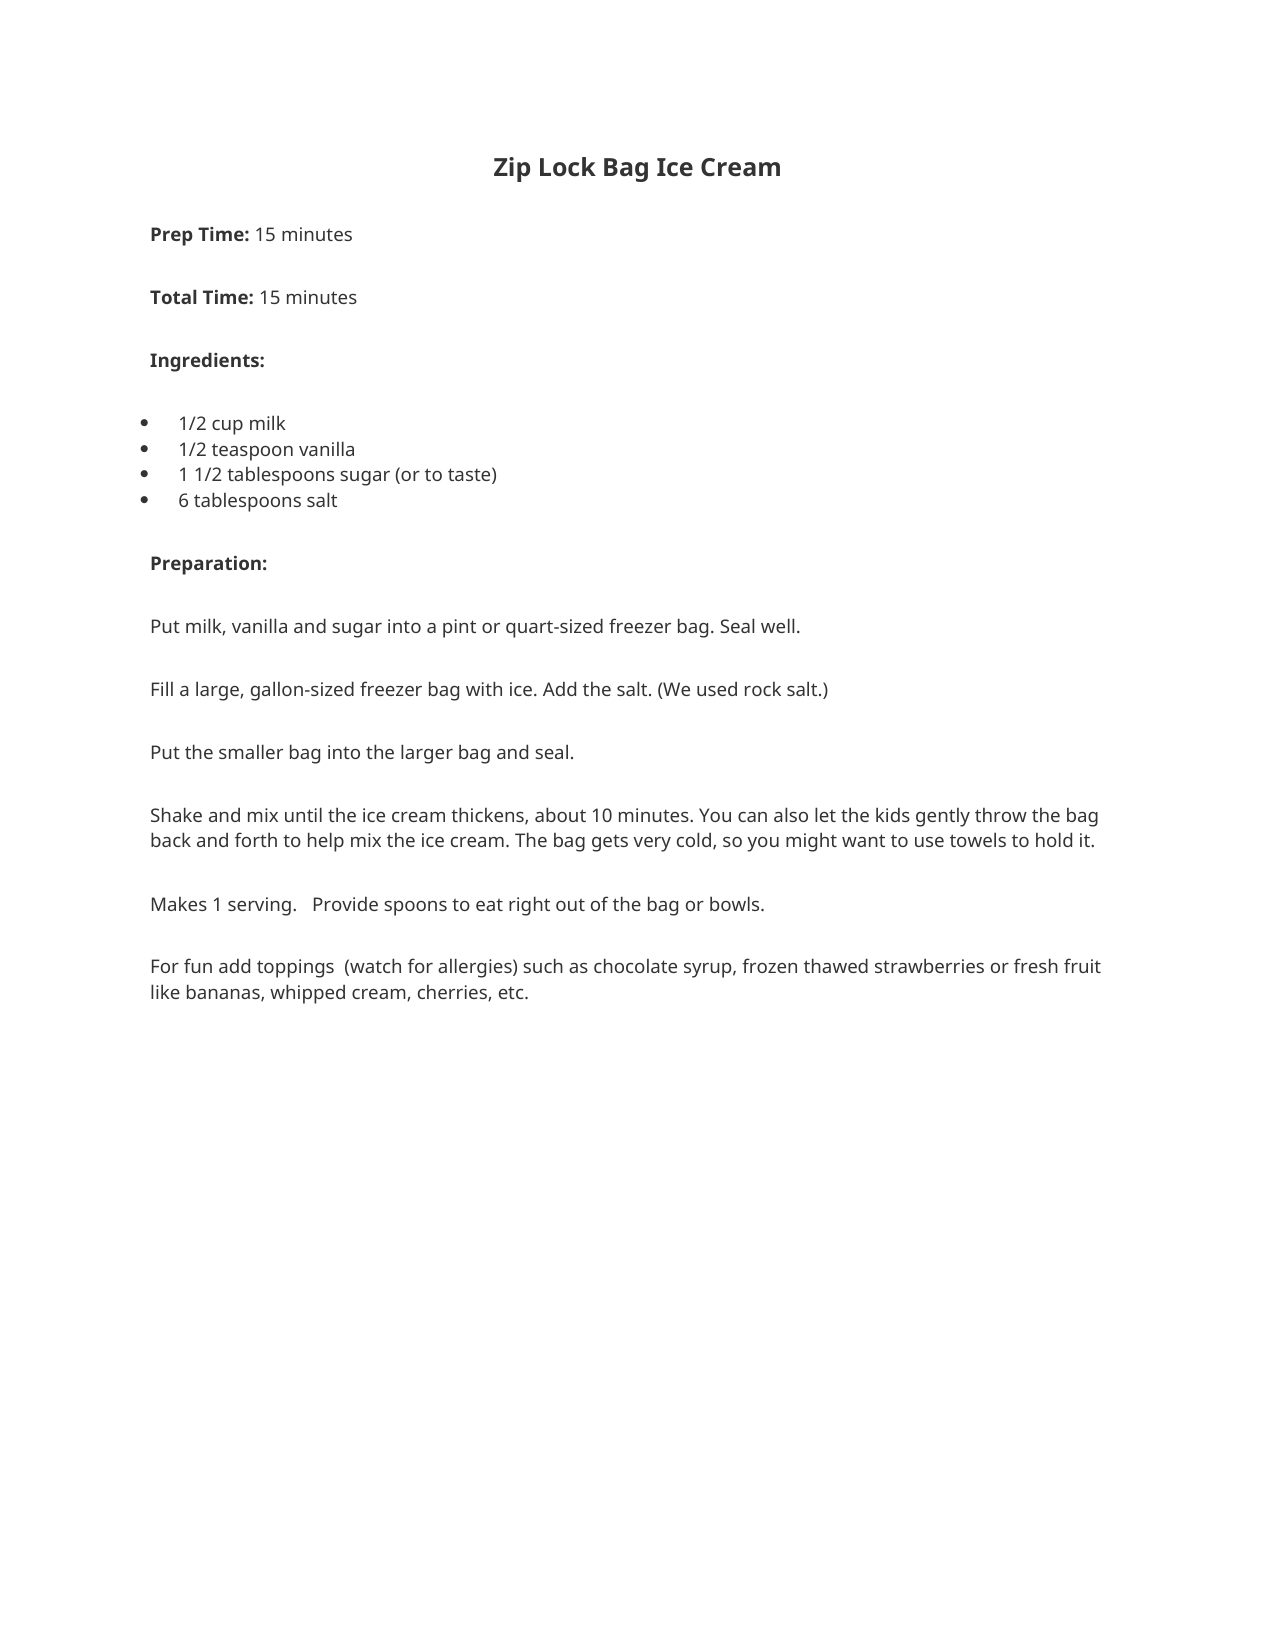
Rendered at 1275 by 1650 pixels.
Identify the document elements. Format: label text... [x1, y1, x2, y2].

text Shake and mix until the ice cream thickens, about 10 minutes. You can also let the kids gently throw the bag back and forth to help mix the ice cream. The bag gets very cold, so you might want to use towels to hold it. [150, 802, 1125, 853]
list 1 1/2 tablespoons sugar (or to taste) [141, 462, 1125, 487]
text Put milk, vanilla and sugar into a pint or quart-sized freezer bag. Seal well. [150, 613, 1125, 639]
text Zip Lock Bag Ice Cream [150, 150, 1125, 184]
text Put the smaller bag into the larger bag and seal. [150, 739, 1125, 765]
text Total Time: 15 minutes [150, 284, 1125, 310]
list 6 tablespoons salt [141, 487, 1125, 513]
list 1/2 cup milk [141, 411, 1125, 436]
text Prep Time: 15 minutes [150, 222, 1125, 247]
text Ingredients: [150, 348, 1125, 373]
text For fun add toppings (watch for allergies) such as chocolate syrup, frozen thawed strawberries or fresh fruit like bananas, whipped cream, cherries, etc. [150, 954, 1125, 1005]
text Fill a large, gallon-sized freezer bag with ice. Add the salt. (We used rock salt.) [150, 676, 1125, 702]
text Preparation: [150, 550, 1125, 576]
list 1/2 teaspoon vanilla [141, 436, 1125, 462]
text Makes 1 serving. Provide spoons to eat right out of the bag or bowls. [150, 891, 1125, 916]
